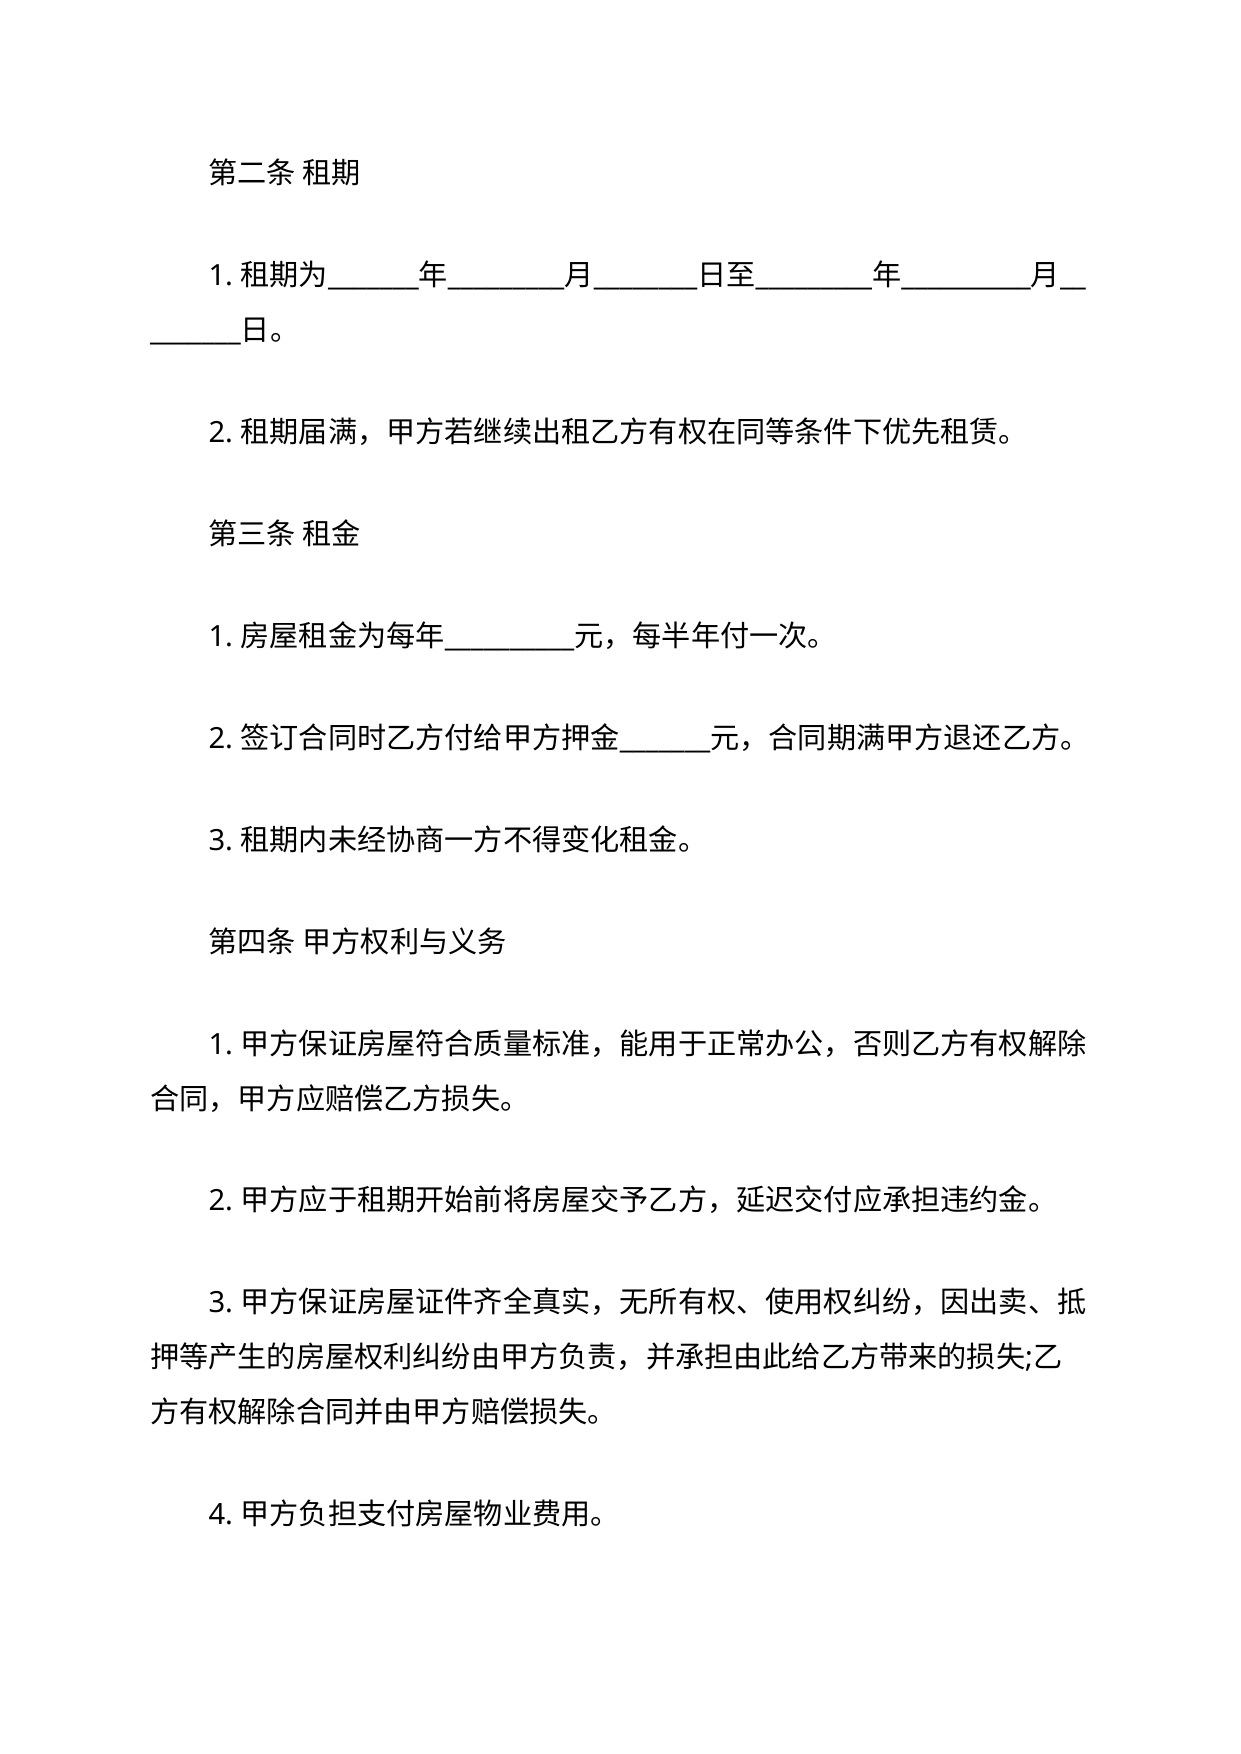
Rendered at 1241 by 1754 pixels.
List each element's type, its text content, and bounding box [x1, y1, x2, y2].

text 1. 租期为_______年_________月________日至_________年__________月_________日。 [150, 252, 1090, 349]
text 第二条 租期 [150, 150, 1090, 192]
text 第三条 租金 [150, 511, 1090, 553]
text 1. 甲方保证房屋符合质量标准，能用于正常办公，否则乙方有权解除合同，甲方应赔偿乙方损失。 [150, 1020, 1090, 1117]
text 3. 租期内未经协商一方不得变化租金。 [150, 816, 1090, 859]
text 1. 房屋租金为每年__________元，每半年付一次。 [150, 612, 1090, 655]
text 2. 甲方应于租期开始前将房屋交予乙方，延迟交付应承担违约金。 [150, 1177, 1090, 1219]
text 4. 甲方负担支付房屋物业费用。 [150, 1491, 1090, 1533]
text 第四条 甲方权利与义务 [150, 918, 1090, 961]
text 3. 甲方保证房屋证件齐全真实，无所有权、使用权纠纷，因出卖、抵押等产生的房屋权利纠纷由甲方负责，并承担由此给乙方带来的损失;乙方有权解除合同并由甲方赔偿损失。 [150, 1279, 1090, 1431]
text 2. 签订合同时乙方付给甲方押金_______元，合同期满甲方退还乙方。 [150, 714, 1090, 757]
text 2. 租期届满，甲方若继续出租乙方有权在同等条件下优先租赁。 [150, 409, 1090, 451]
